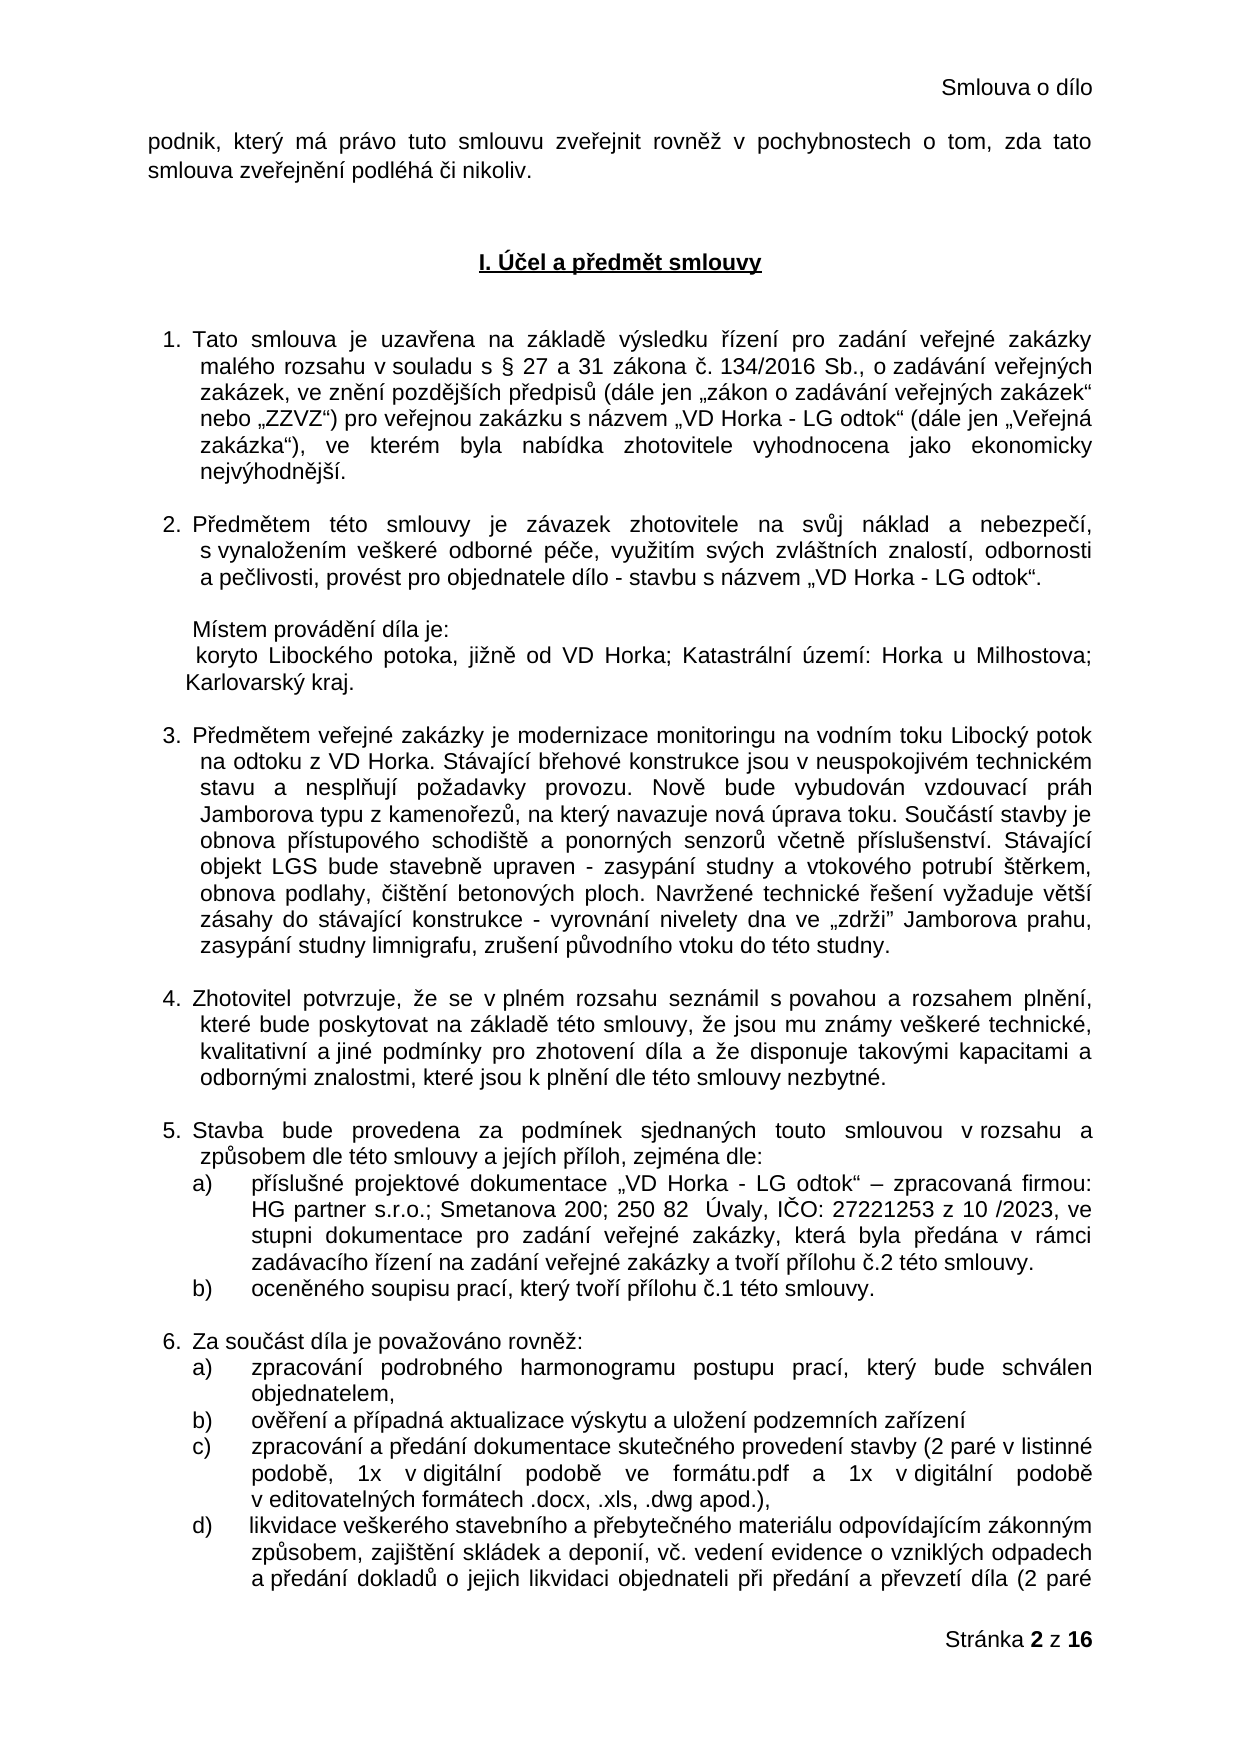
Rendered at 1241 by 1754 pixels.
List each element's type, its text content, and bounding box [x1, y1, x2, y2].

text oceněného soupisu prací, který tvoří přílohu č.1 této smlouvy. [192, 1275, 1093, 1301]
text Předmětem veřejné zakázky je modernizace monitoringu na vodním toku Libocký potok na odtoku z VD Horka. Stávající břehové konstrukce jsou v neuspokojivém technickém stavu a nesplňují požadavky provozu. Nově bude vybudován vzdouvací práh Jamborova typu z kamenořezů, na který navazuje nová úprava toku. Součástí stavby je obnova přístupového schodiště a ponorných senzorů včetně příslušenství. Stávající objekt LGS bude stavebně upraven - zasypání studny a vtokového potrubí štěrkem, obnova podlahy, čištění betonových ploch. Navržené technické řešení vyžaduje větší zásahy do stávající konstrukce - vyrovnání nivelety dna ve „zdrži” Jamborova prahu, zasypání studny limnigrafu, zrušení původního vtoku do této studny. [162, 722, 1093, 959]
text Za součást díla je považováno rovněž: [162, 1328, 1093, 1354]
text Účel a předmět smlouvy [148, 248, 1093, 275]
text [148, 128, 1093, 183]
list Místem provádění díla je: [185, 616, 1093, 642]
text Tato smlouva je uzavřena na základě výsledku řízení pro zadání veřejné zakázky malého rozsahu v souladu s § 27 a 31 zákona č. 134/2016 Sb., o zadávání veřejných zakázek, ve znění pozdějších předpisů (dále jen „zákon o zadávání veřejných zakázek“ nebo „ZZVZ“) pro veřejnou zakázku s názvem „VD Horka - LG odtok“ (dále jen „Veřejná zakázka“), ve kterém byla nabídka zhotovitele vyhodnocena jako ekonomicky nejvýhodnější. [162, 326, 1093, 484]
text příslušné projektové dokumentace „VD Horka - LG odtok“ – zpracovaná firmou: HG partner s.r.o.; Smetanova 200; 250 82 Úvaly, IČO: 27221253 z 10 /2023, ve stupni dokumentace pro zadání veřejné zakázky, která byla předána v rámci zadávacího řízení na zadání veřejné zakázky a tvoří přílohu č.2 této smlouvy. [192, 1169, 1093, 1275]
text Stavba bude provedena za podmínek sjednaných touto smlouvou v rozsahu a způsobem dle této smlouvy a jejích příloh, zejména dle: [162, 1117, 1093, 1169]
text Předmětem této smlouvy je závazek zhotovitele na svůj náklad a nebezpečí, s vynaložením veškeré odborné péče, využitím svých zvláštních znalostí, odbornosti a pečlivosti, provést pro objednatele dílo - stavbu s názvem „VD Horka - LG odtok“. [162, 511, 1093, 590]
text ověření a případná aktualizace výskytu a uložení podzemních zařízení [192, 1407, 1093, 1433]
text zpracování podrobného harmonogramu postupu prací, který bude schválen objednatelem, [192, 1354, 1093, 1407]
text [192, 1512, 1093, 1591]
text Zhotovitel potvrzuje, že se v plném rozsahu seznámil s povahou a rozsahem plnění, které bude poskytovat na základě této smlouvy, že jsou mu známy veškeré technické, kvalitativní a jiné podmínky pro zhotovení díla a že disponuje takovými kapacitami a odbornými znalostmi, které jsou k plnění dle této smlouvy nezbytné. [162, 985, 1093, 1091]
list koryto Libockého potoka, jižně od VD Horka; Katastrální území: Horka u Milhostova; Karlovarský kraj. [185, 642, 1093, 695]
text zpracování a předání dokumentace skutečného provedení stavby (2 paré v listinné podobě, 1x v digitální podobě ve formátu.pdf a 1x v digitální podobě v editovatelných formátech .docx, .xls, .dwg apod.), [192, 1433, 1093, 1512]
